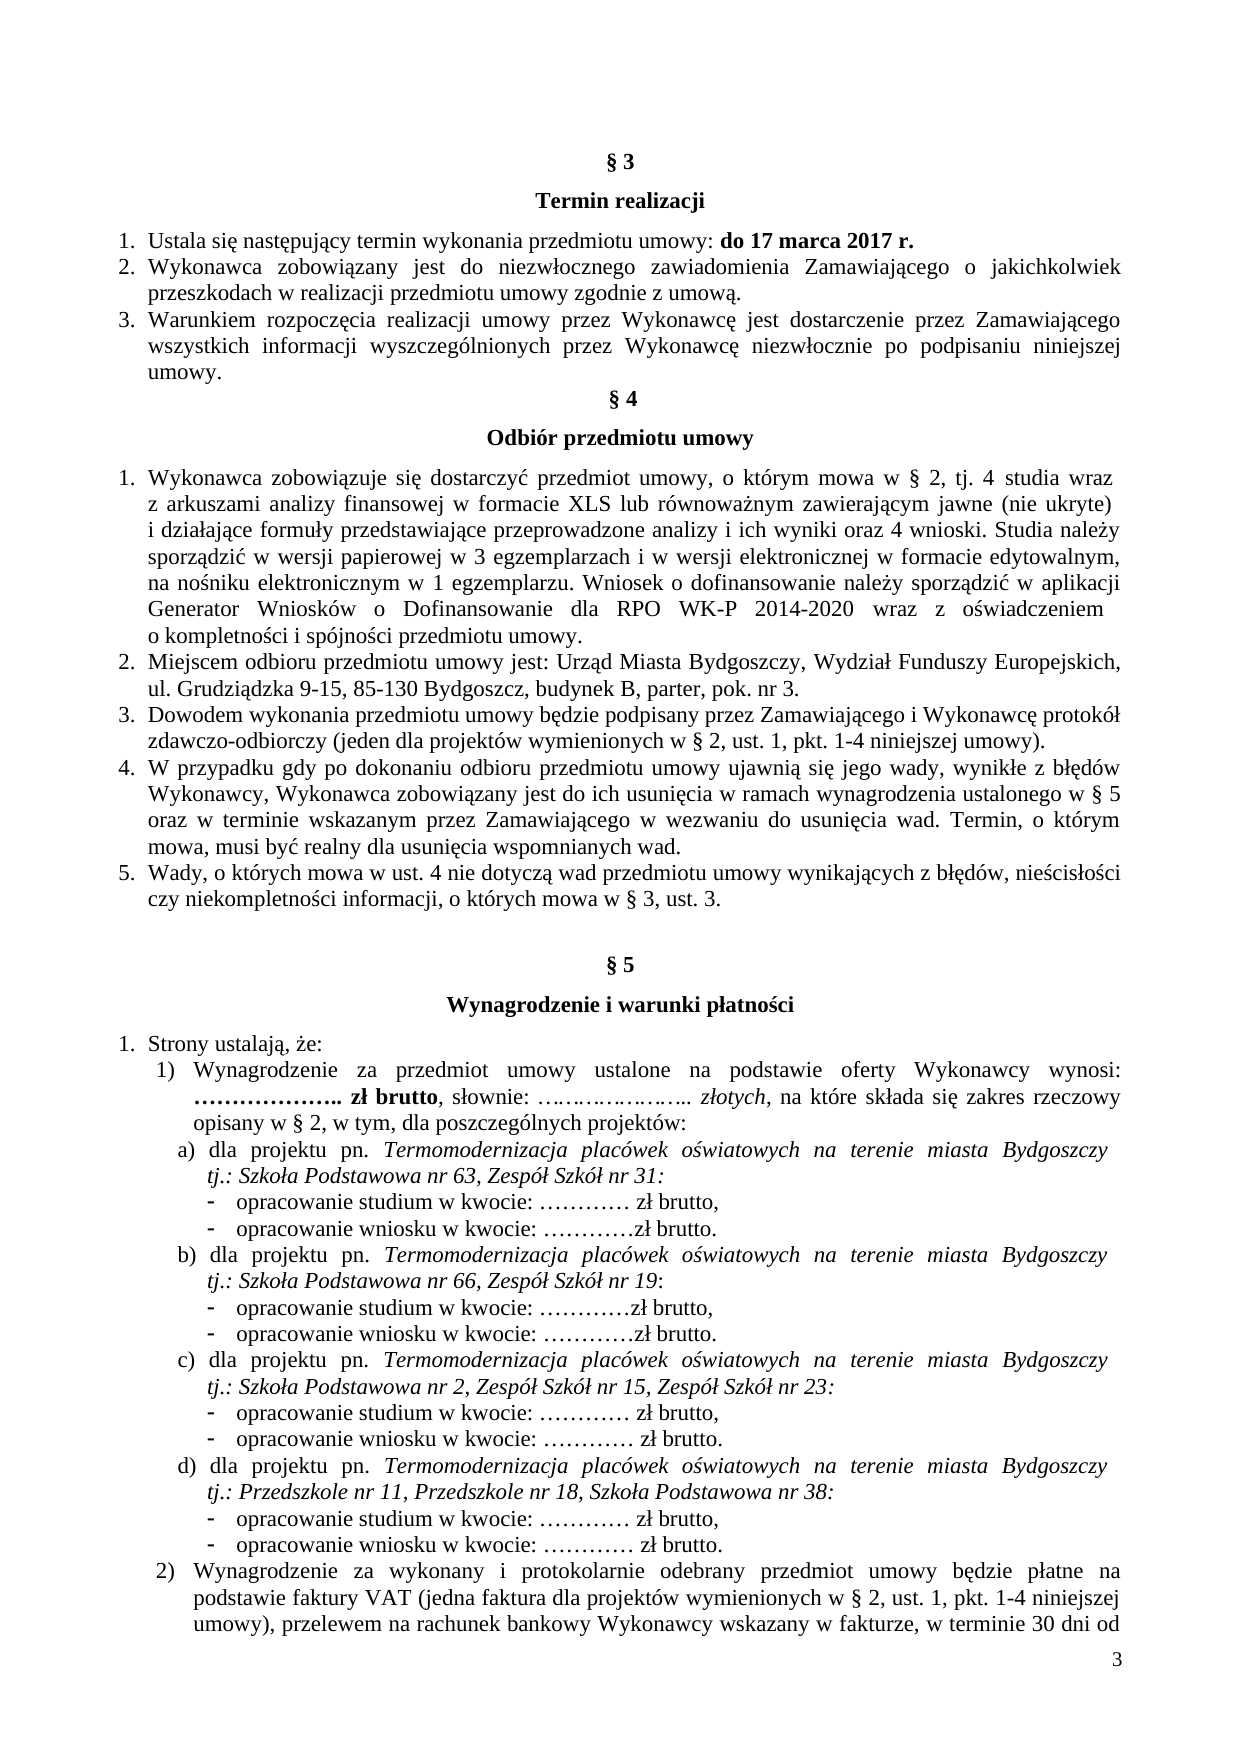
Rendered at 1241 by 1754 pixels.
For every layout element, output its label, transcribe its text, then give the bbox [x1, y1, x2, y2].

list Wykonawca zobowiązuje się dostarczyć przedmiot umowy, o którym mowa w § 2, tj. 4 studia wraz z arkuszami analizy finansowej w formacie XLS lub równoważnym zawierającym jawne (nie ukryte) i działające formuły przedstawiające przeprowadzone analizy i ich wyniki oraz 4 wnioski. Studia należy sporządzić w wersji papierowej w 3 egzemplarzach i w wersji elektronicznej w formacie edytowalnym, na nośniku elektronicznym w 1 egzemplarzu. Wniosek o dofinansowanie należy sporządzić w aplikacji Generator Wniosków o Dofinansowanie dla RPO WK-P 2014-2020 wraz z oświadczeniem o kompletności i spójności przedmiotu umowy. [118, 464, 1122, 648]
list W przypadku gdy po dokonaniu odbioru przedmiotu umowy ujawnią się jego wady, wynikłe z błędów Wykonawcy, Wykonawca zobowiązany jest do ich usunięcia w ramach wynagrodzenia ustalonego w § 5 oraz w terminie wskazanym przez Zamawiającego w wezwaniu do usunięcia wad. Termin, o którym mowa, musi być realny dla usunięcia wspomnianych wad. [118, 754, 1122, 859]
list b) dla projektu pn. Termomodernizacja placówek oświatowych na terenie miasta Bydgoszczy tj.: Szkoła Podstawowa nr 66, Zespół Szkół nr 19: [177, 1241, 1122, 1294]
text § 4 [118, 385, 1122, 411]
list Wynagrodzenie za przedmiot umowy ustalone na podstawie oferty Wykonawcy wynosi: ……………….. zł brutto, słownie: ………………….. złotych, na które składa się zakres rzeczowy opisany w § 2, w tym, dla poszczególnych projektów: [156, 1057, 1122, 1136]
list Warunkiem rozpoczęcia realizacji umowy przez Wykonawcę jest dostarczenie przez Zamawiającego wszystkich informacji wyszczególnionych przez Wykonawcę niezwłocznie po podpisaniu niniejszej umowy. [118, 306, 1122, 385]
list opracowanie wniosku w kwocie: ………… zł brutto. [207, 1426, 1122, 1452]
list opracowanie wniosku w kwocie: …………zł brutto. [207, 1215, 1122, 1241]
text Odbiór przedmiotu umowy [118, 424, 1122, 451]
list c) dla projektu pn. Termomodernizacja placówek oświatowych na terenie miasta Bydgoszczy tj.: Szkoła Podstawowa nr 2, Zespół Szkół nr 15, Zespół Szkół nr 23: [177, 1346, 1122, 1399]
text Wynagrodzenie i warunki płatności [118, 991, 1122, 1017]
list Wykonawca zobowiązany jest do niezwłocznego zawiadomienia Zamawiającego o jakichkolwiek przeszkodach w realizacji przedmiotu umowy zgodnie z umową. [118, 253, 1122, 306]
list opracowanie wniosku w kwocie: …………zł brutto. [207, 1320, 1122, 1346]
list a) dla projektu pn. Termomodernizacja placówek oświatowych na terenie miasta Bydgoszczy tj.: Szkoła Podstawowa nr 63, Zespół Szkół nr 31: [177, 1136, 1122, 1188]
text Termin realizacji [118, 187, 1122, 213]
list Ustala się następujący termin wykonania przedmiotu umowy: do 17 marca 2017 r. [118, 227, 1122, 253]
list opracowanie studium w kwocie: …………zł brutto, [207, 1294, 1122, 1320]
text § 5 [118, 951, 1122, 978]
text § 3 [118, 148, 1122, 174]
list opracowanie studium w kwocie: ………… zł brutto, [207, 1188, 1122, 1215]
list opracowanie studium w kwocie: ………… zł brutto, [207, 1504, 1122, 1531]
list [156, 1557, 1122, 1636]
list Dowodem wykonania przedmiotu umowy będzie podpisany przez Zamawiającego i Wykonawcę protokół zdawczo-odbiorczy (jeden dla projektów wymienionych w § 2, ust. 1, pkt. 1-4 niniejszej umowy). [118, 701, 1122, 754]
list Miejscem odbioru przedmiotu umowy jest: Urząd Miasta Bydgoszczy, Wydział Funduszy Europejskich, ul. Grudziądzka 9-15, 85-130 Bydgoszcz, budynek B, parter, pok. nr 3. [118, 648, 1122, 701]
list d) dla projektu pn. Termomodernizacja placówek oświatowych na terenie miasta Bydgoszczy tj.: Przedszkole nr 11, Przedszkole nr 18, Szkoła Podstawowa nr 38: [177, 1452, 1122, 1504]
list Wady, o których mowa w ust. 4 nie dotyczą wad przedmiotu umowy wynikających z błędów, nieścisłości czy niekompletności informacji, o których mowa w § 3, ust. 3. [118, 859, 1122, 912]
list Strony ustalają, że: [118, 1030, 1122, 1057]
list opracowanie studium w kwocie: ………… zł brutto, [207, 1399, 1122, 1426]
list opracowanie wniosku w kwocie: ………… zł brutto. [207, 1531, 1122, 1557]
